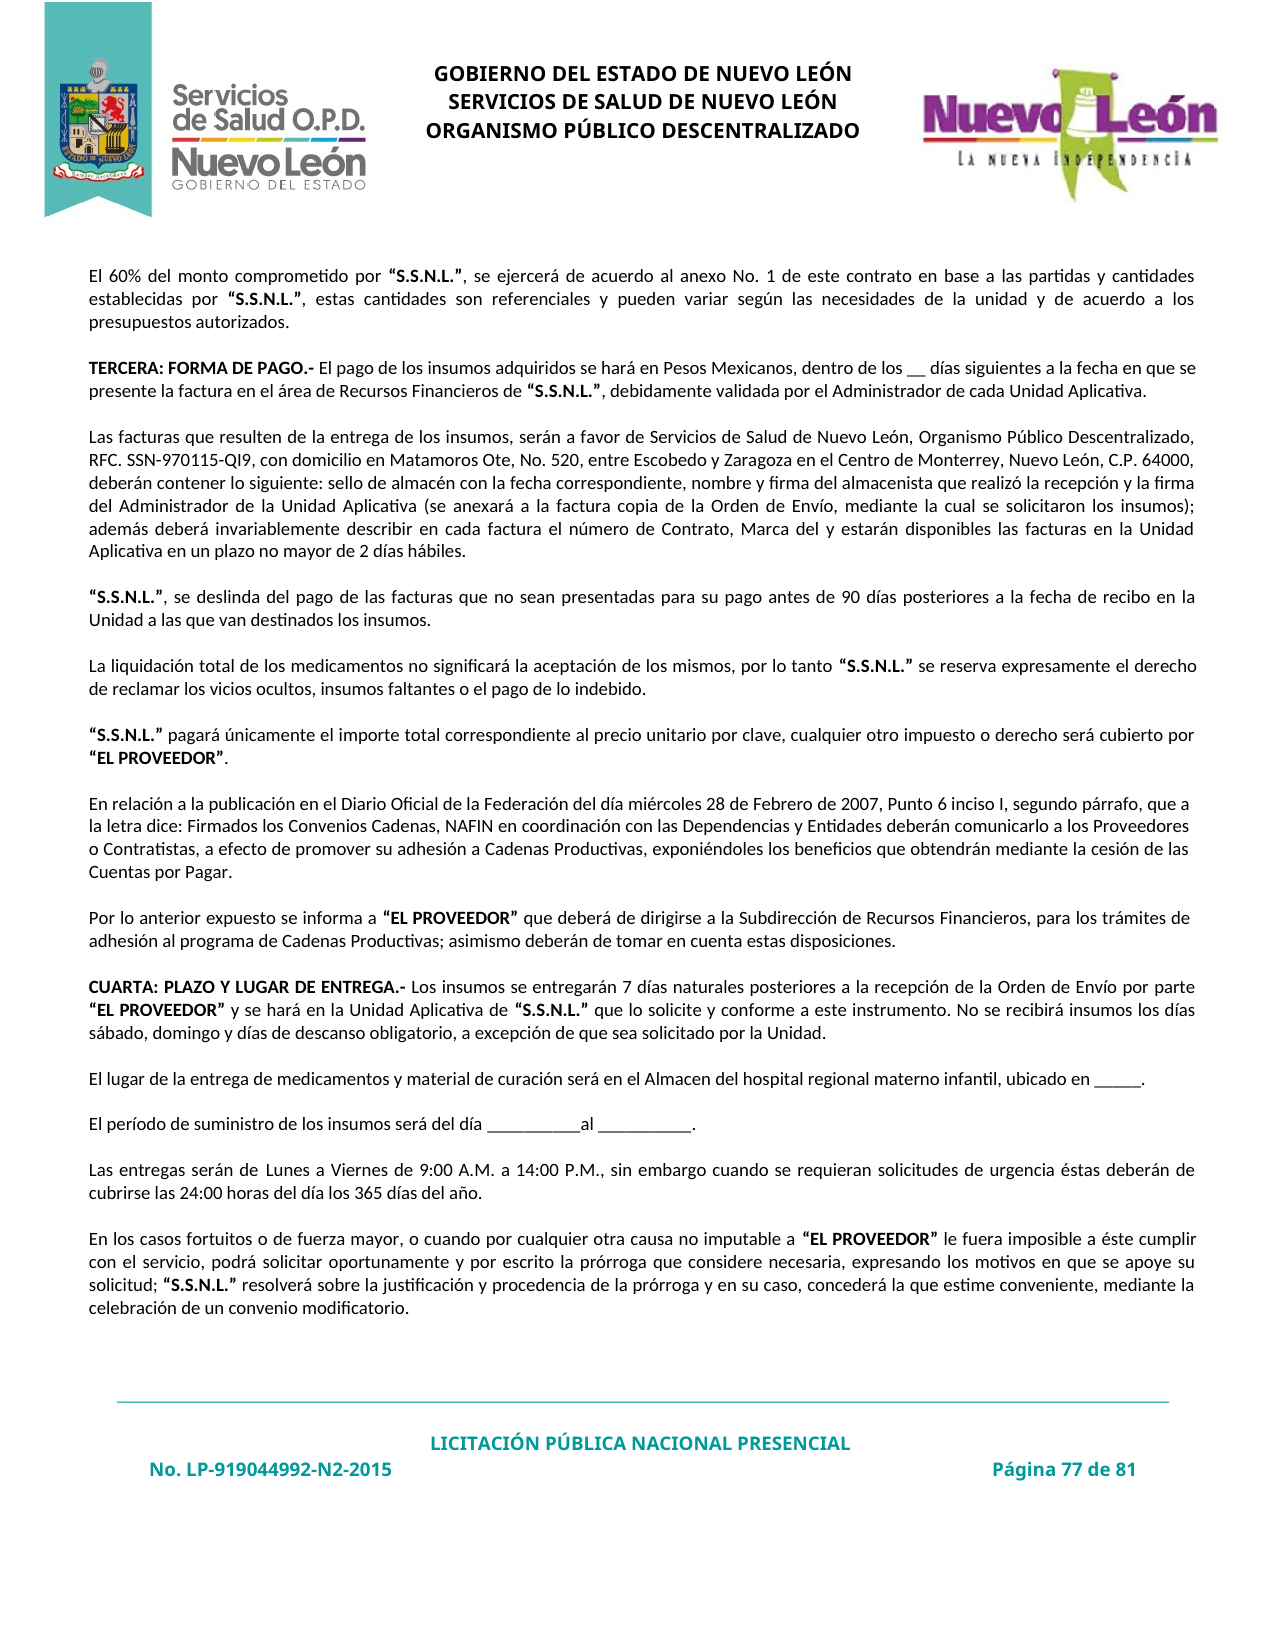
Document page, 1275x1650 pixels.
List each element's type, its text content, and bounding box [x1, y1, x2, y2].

text CUARTA: PLAZO Y LUGAR DE ENTREGA.- Los insumos se entregarán 7 días naturales posteriores a la recepción de la Orden de Envío por parte “EL PROVEEDOR” y se hará en la Unidad Aplicativa de “S.S.N.L.” que lo solicite y conforme a este instrumento. No se recibirá insumos los días sábado, domingo y días de descanso obligatorio, a excepción de que sea solicitado por la Unidad. [89, 975, 1197, 1044]
list El 60% del monto comprometido por “S.S.N.L.”, se ejercerá de acuerdo al anexo No. 1 de este contrato en base a las partidas y cantidades establecidas por “S.S.N.L.”, estas cantidades son referenciales y pueden variar según las necesidades de la unidad y de acuerdo a los presupuestos autorizados. [89, 265, 1196, 333]
text Las entregas serán de Lunes a Viernes de 9:00 A.M. a 14:00 P.M., sin embargo cuando se requieran solicitudes de urgencia éstas deberán de cubrirse las 24:00 horas del día los 365 días del año. [89, 1158, 1197, 1204]
text TERCERA: FORMA DE PAGO.- El pago de los insumos adquiridos se hará en Pesos Mexicanos, dentro de los __ días siguientes a la fecha en que se presente la factura en el área de Recursos Financieros de “S.S.N.L.”, debidamente validada por el Administrador de cada Unidad Aplicativa. [89, 356, 1197, 402]
text “S.S.N.L.”, se deslinda del pago de las facturas que no sean presentadas para su pago antes de 90 días posteriores a la fecha de recibo en la Unidad a las que van destinados los insumos. [89, 586, 1197, 631]
text Por lo anterior expuesto se informa a “EL PROVEEDOR” que deberá de dirigirse a la Subdirección de Recursos Financieros, para los trámites de adhesión al programa de Cadenas Productivas; asimismo deberán de tomar en cuenta estas disposiciones. [89, 906, 1192, 952]
text La liquidación total de los medicamentos no significará la aceptación de los mismos, por lo tanto “S.S.N.L.” se reserva expresamente el derecho de reclamar los vicios ocultos, insumos faltantes o el pago de lo indebido. [89, 654, 1197, 700]
text En los casos fortuitos o de fuerza mayor, o cuando por cualquier otra causa no imputable a “EL PROVEEDOR” le fuera imposible a éste cumplir con el servicio, podrá solicitar oportunamente y por escrito la prórroga que considere necesaria, expresando los motivos en que se apoye su solicitud; “S.S.N.L.” resolverá sobre la justificación y procedencia de la prórroga y en su caso, concederá la que estime conveniente, mediante la celebración de un convenio modificatorio. [89, 1227, 1197, 1319]
text Las facturas que resulten de la entrega de los insumos, serán a favor de Servicios de Salud de Nuevo León, Organismo Público Descentralizado, RFC. SSN-970115-QI9, con domicilio en Matamoros Ote, No. 520, entre Escobedo y Zaragoza en el Centro de Monterrey, Nuevo León, C.P. 64000, deberán contener lo siguiente: sello de almacén con la fecha correspondiente, nombre y firma del almacenista que realizó la recepción y la firma del Administrador de la Unidad Aplicativa (se anexará a la factura copia de la Orden de Envío, mediante la cual se solicitaron los insumos); además deberá invariablemente describir en cada factura el número de Contrato, Marca del y estarán disponibles las facturas en la Unidad Aplicativa en un plazo no mayor de 2 días hábiles. [89, 425, 1197, 563]
text El período de suministro de los insumos será del día __________al __________. [89, 1113, 1197, 1136]
picture [15, 2, 1249, 229]
text En relación a la publicación en el Diario Oficial de la Federación del día miércoles 28 de Febrero de 2007, Punto 6 inciso I, segundo párrafo, que a la letra dice: Firmados los Convenios Cadenas, NAFIN en coordinación con las Dependencias y Entidades deberán comunicarlo a los Proveedores o Contratistas, a efecto de promover su adhesión a Cadenas Productivas, exponiéndoles los beneficios que obtendrán mediante la cesión de las Cuentas por Pagar. [89, 792, 1192, 883]
text El lugar de la entrega de medicamentos y material de curación será en el Almacen del hospital regional materno infantil, ubicado en _____. [89, 1067, 1197, 1090]
text “S.S.N.L.” pagará únicamente el importe total correspondiente al precio unitario por clave, cualquier otro impuesto o derecho será cubierto por “EL PROVEEDOR”. [89, 723, 1197, 769]
